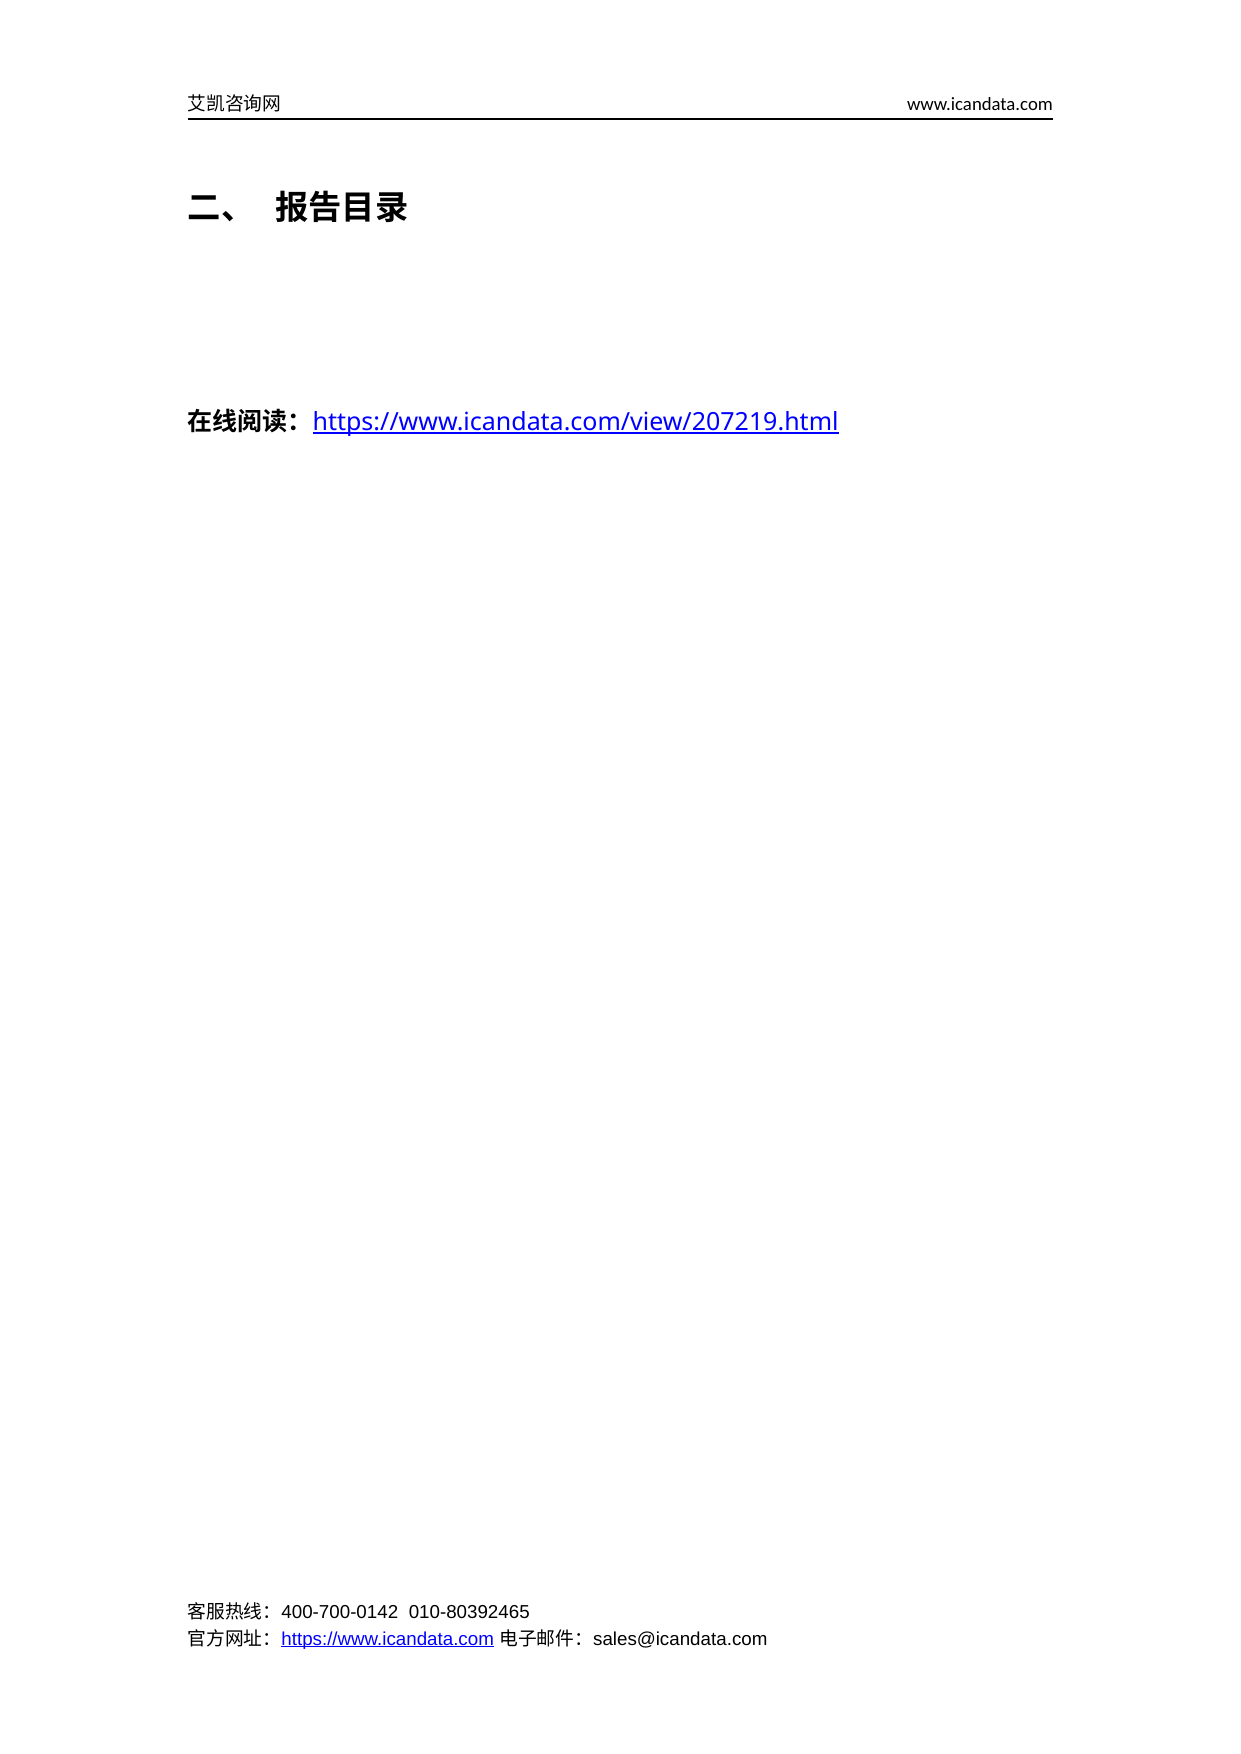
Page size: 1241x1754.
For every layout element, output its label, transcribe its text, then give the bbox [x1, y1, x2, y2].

text 在线阅读：https://www.icandata.com/view/207219.html [187, 387, 1053, 452]
subtitle 报告目录 [187, 172, 1053, 237]
